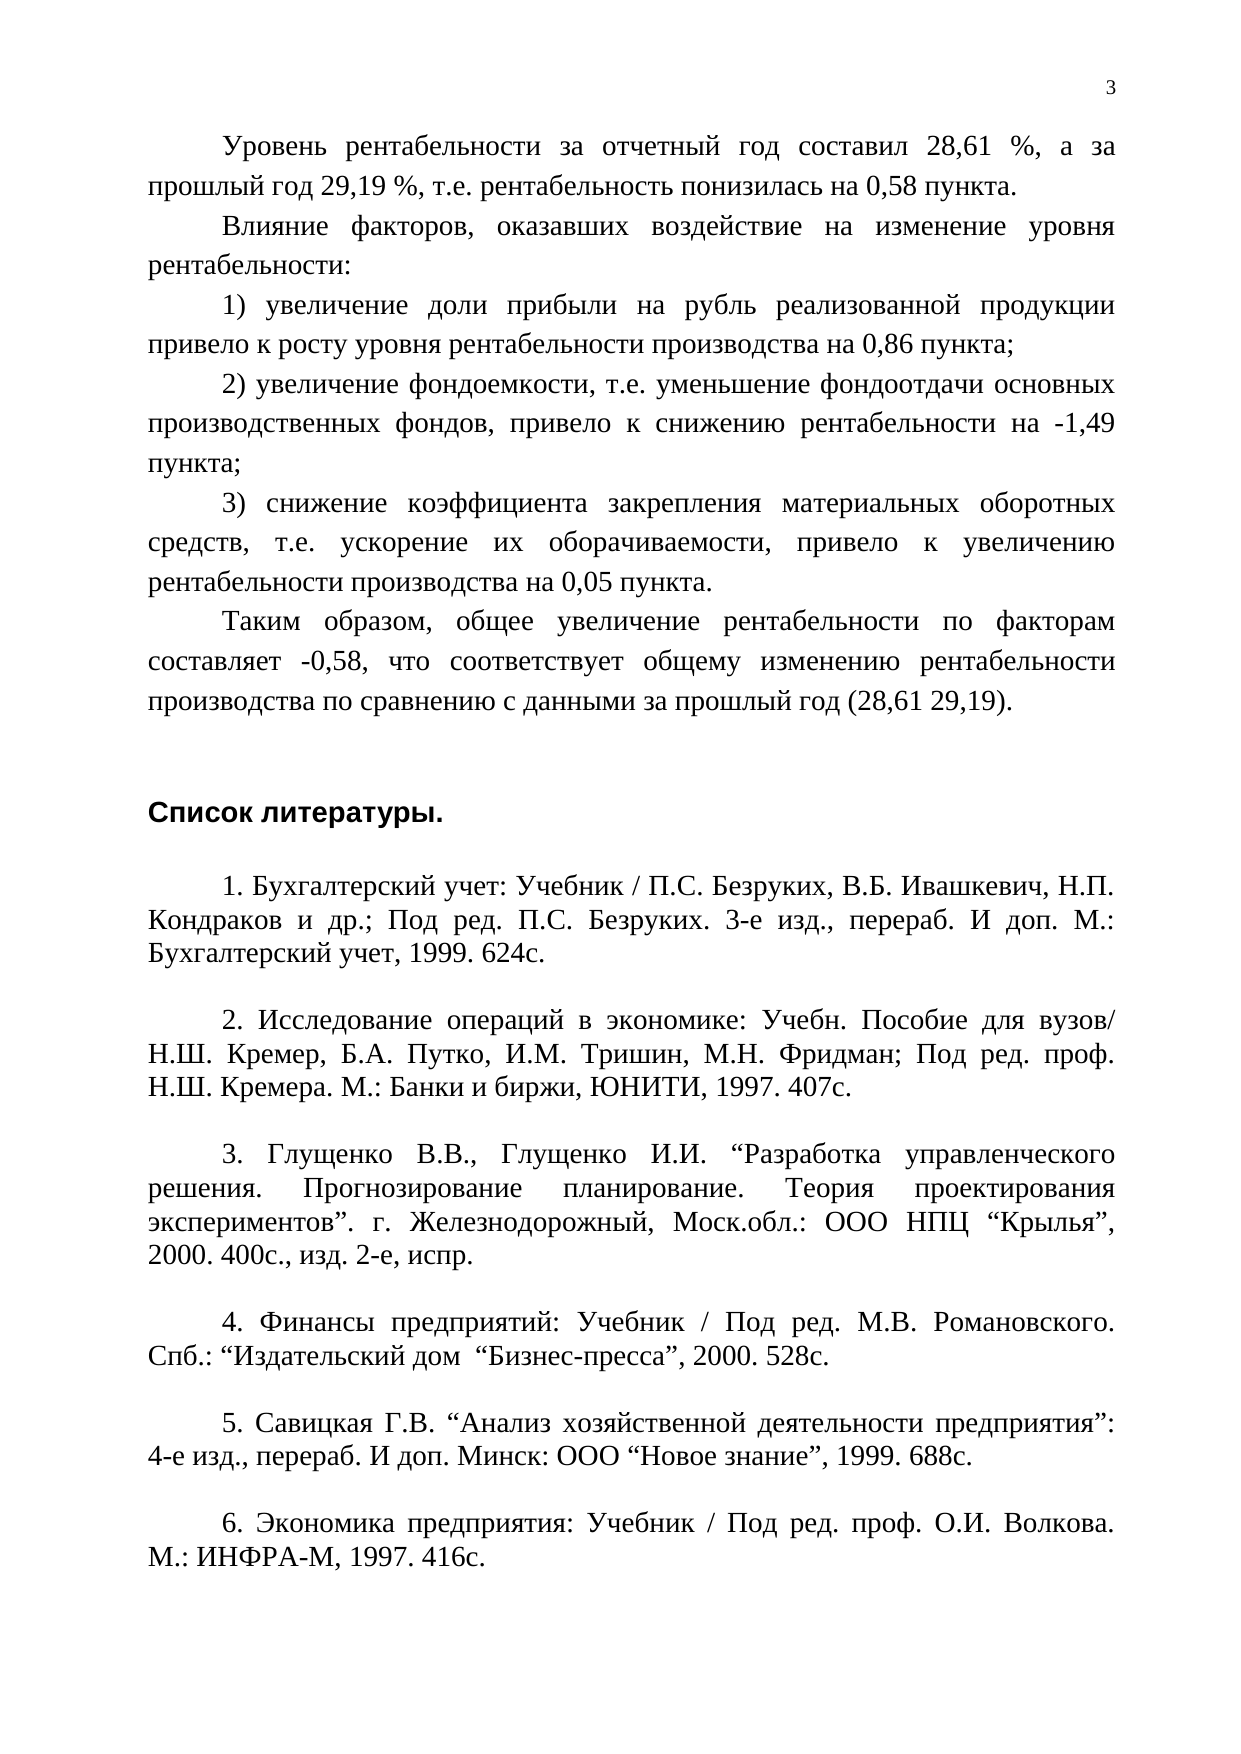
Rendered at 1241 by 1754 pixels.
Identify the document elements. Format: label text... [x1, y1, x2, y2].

text 5. Савицкая Г.В. “Анализ хозяйственной деятельности предприятия”: 4-е изд., перераб. И доп. Минск: ООО “Новое знание”, 1999. 688с. [148, 1405, 1116, 1472]
text Влияние факторов, оказавших воздействие на изменение уровня рентабельности: [148, 203, 1116, 282]
text 3. Глущенко В.В., Глущенко И.И. “Разработка управленческого решения. Прогнозирование планирование. Теория проектирования экспериментов”. г. Железнодорожный, Моск.обл.: ООО НПЦ “Крылья”, 2000. 400с., изд. 2-е, испр. [148, 1137, 1116, 1271]
text 2. Исследование операций в экономике: Учебн. Пособие для вузов/ Н.Ш. Кремер, Б.А. Путко, И.М. Тришин, М.Н. Фридман; Под ред. проф. Н.Ш. Кремера. М.: Банки и биржи, ЮНИТИ, 1997. 407с. [148, 1002, 1116, 1103]
text 2) увеличение фондоемкости, т.е. уменьшение фондоотдачи основных производственных фондов, привело к снижению рентабельности на -1,49 пункта; [148, 362, 1116, 480]
text Таким образом, общее увеличение рентабельности по факторам составляет -0,58, что соответствует общему изменению рентабельности производства по сравнению с данными за прошлый год (28,61 29,19). [148, 599, 1116, 718]
text 4. Финансы предприятий: Учебник / Под ред. М.В. Романовского. Спб.: “Издательский дом “Бизнес-пресса”, 2000. 528с. [148, 1304, 1116, 1371]
text 3) снижение коэффициента закрепления материальных оборотных средств, т.е. ускорение их оборачиваемости, привело к увеличению рентабельности производства на 0,05 пункта. [148, 480, 1116, 599]
text 1. Бухгалтерский учет: Учебник / П.С. Безруких, В.Б. Ивашкевич, Н.П. Кондраков и др.; Под ред. П.С. Безруких. 3-е изд., перераб. И доп. М.: Бухгалтерский учет, 1999. 624с. [148, 868, 1116, 969]
subtitle Список литературы. [148, 795, 1116, 828]
text Уровень рентабельности за отчетный год составил 28,61 %, а за прошлый год 29,19 %, т.е. рентабельность понизилась на 0,58 пункта. [148, 124, 1116, 203]
text 1) увеличение доли прибыли на рубль реализованной продукции привело к росту уровня рентабельности производства на 0,86 пункта; [148, 282, 1116, 362]
text 6. Экономика предприятия: Учебник / Под ред. проф. О.И. Волкова. М.: ИНФРА-М, 1997. 416с. [148, 1506, 1116, 1573]
